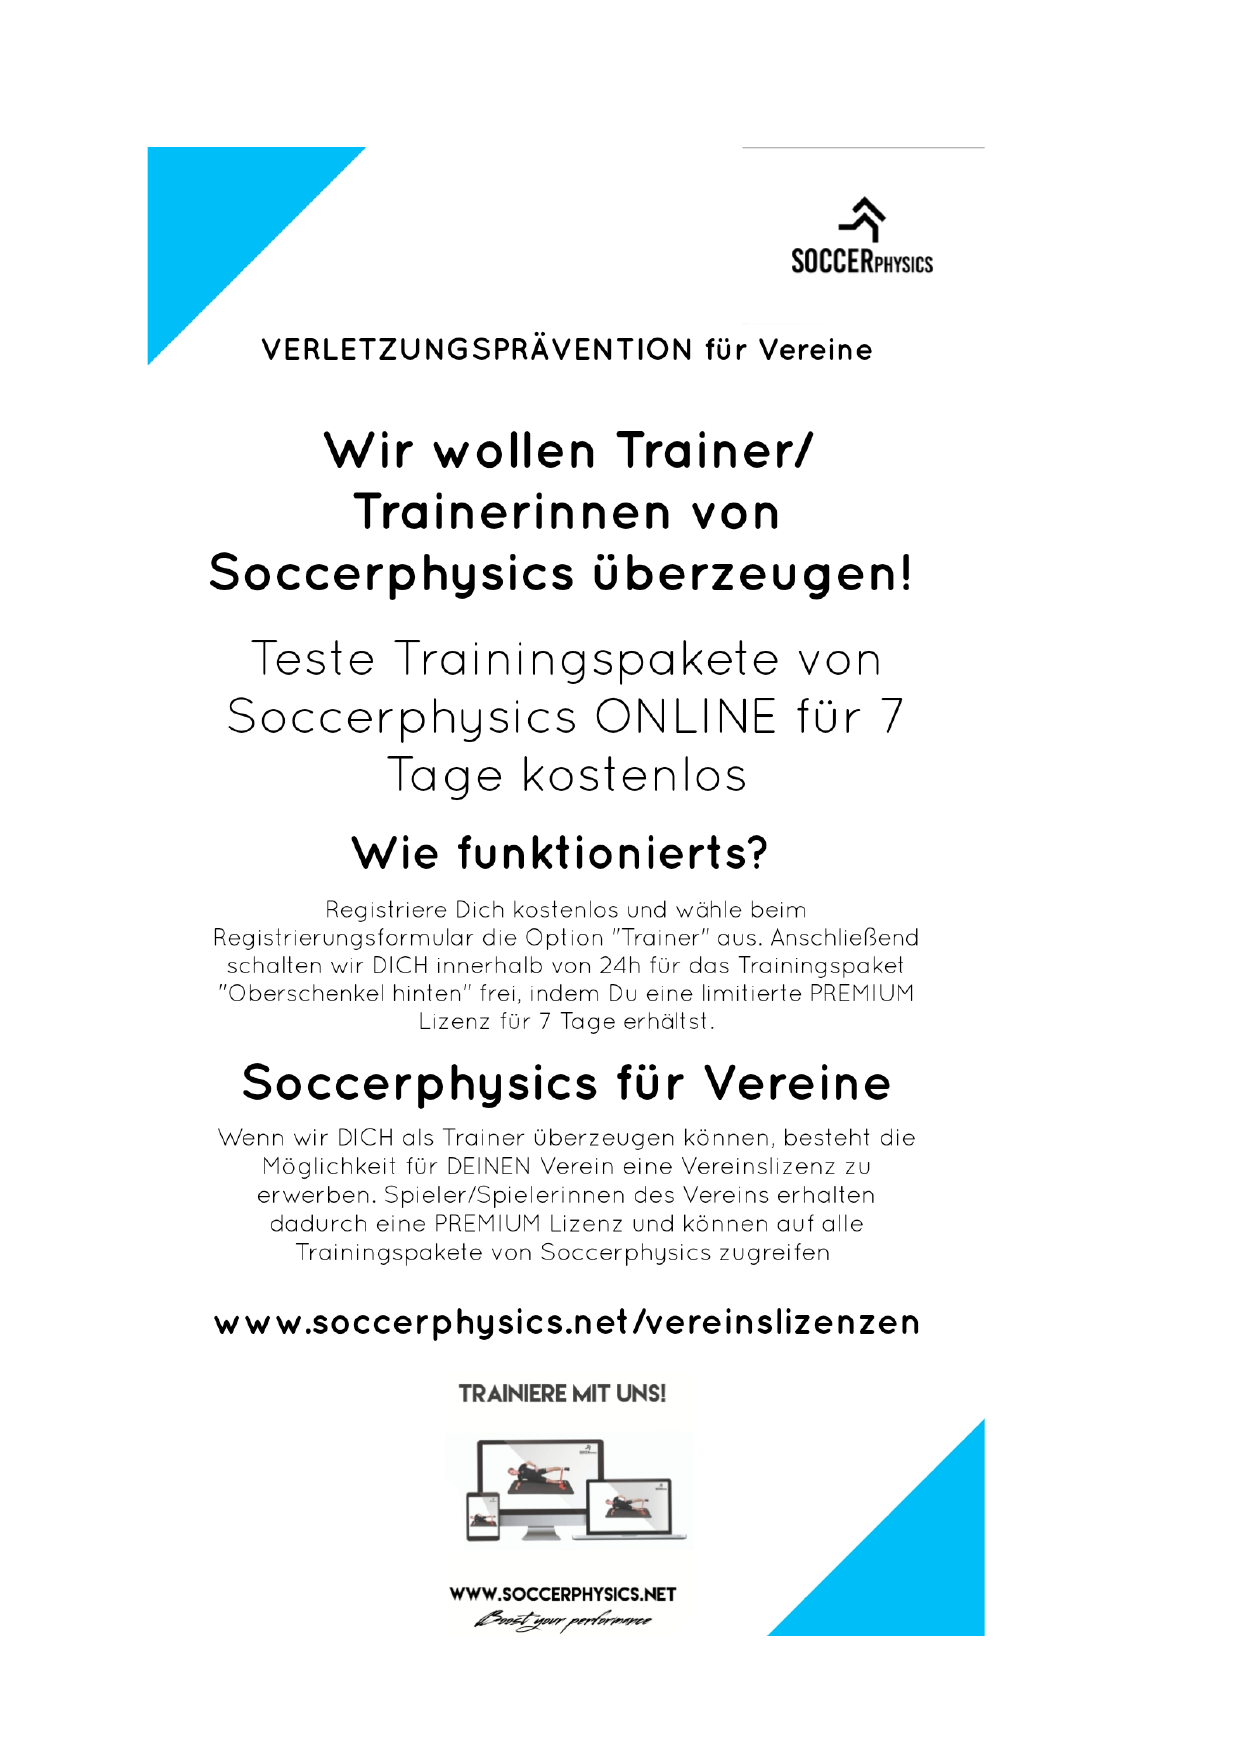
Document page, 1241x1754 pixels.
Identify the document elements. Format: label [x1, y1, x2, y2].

picture [147, 147, 985, 1636]
